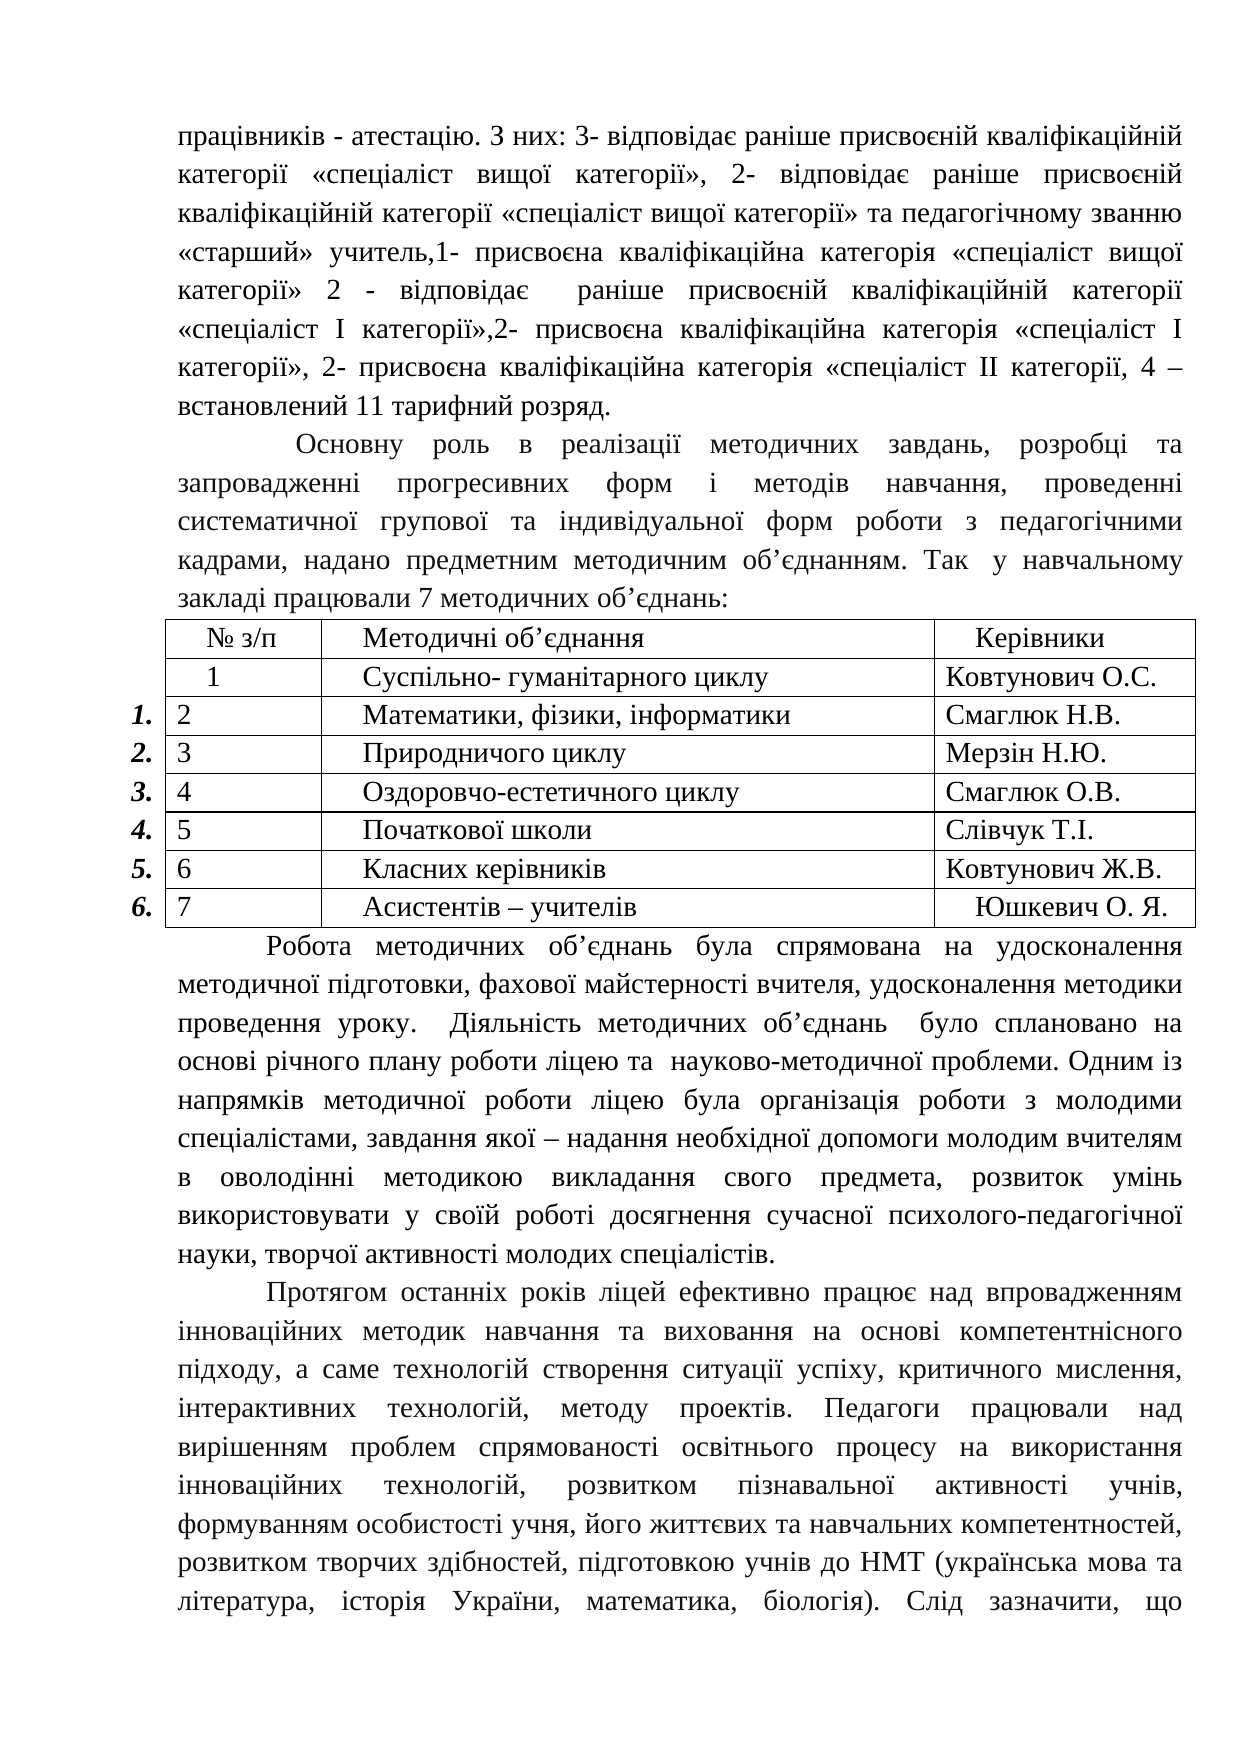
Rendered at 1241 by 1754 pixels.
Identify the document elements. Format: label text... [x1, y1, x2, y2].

table_cell Мерзін Н.Ю. [935, 736, 1195, 773]
table_cell Ковтунович Ж.В. [935, 851, 1195, 888]
table_cell 2 [166, 697, 321, 734]
table_cell 5 [166, 813, 321, 850]
table_cell Слівчук Т.І. [935, 813, 1195, 850]
table_cell Ковтунович О.С. [935, 659, 1195, 696]
table_cell 4 [166, 774, 321, 811]
table_cell 1 [166, 659, 321, 696]
table_cell Математики, фізики, інформатики [322, 697, 934, 734]
table_cell Початкової школи [322, 813, 934, 850]
table_cell Класних керівників [322, 851, 934, 888]
table_cell Смаглюк О.В. [935, 774, 1195, 811]
table_header Керівники [935, 620, 1195, 658]
table_cell 6 [166, 851, 321, 888]
text Робота методичних об’єднань була спрямована на удосконалення методичної підготовки, фахової майстерності вчителя, удосконалення методики проведення уроку. Діяльність методичних об’єднань було сплановано на основі річного плану роботи ліцею та науково-методичної проблеми. Одним із напрямків методичної роботи ліцею була організація роботи з молодими спеціалістами, завдання якої – надання необхідної допомоги молодим вчителям в оволодінні методикою викладання свого предмета, розвиток умінь використовувати у своїй роботі досягнення сучасної психолого-педагогічної науки, творчої активності молодих спеціалістів. [177, 928, 1183, 1269]
table_header № з/п [166, 620, 321, 658]
table_cell Смаглюк Н.В. [935, 697, 1195, 734]
table_cell Асистентів – учителів [322, 889, 934, 927]
table_cell Оздоровчо-естетичного циклу [322, 774, 934, 811]
text Основну роль в реалізації методичних завдань, розробці та запровадженні прогресивних форм і методів навчання, проведенні систематичної групової та індивідуальної форм роботи з педагогічними кадрами, надано предметним методичним об’єднанням. Так у навчальному закладі працювали 7 методичних об’єднань: [177, 426, 1184, 614]
table_cell 3 [166, 736, 321, 773]
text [177, 118, 1184, 421]
table_cell Юшкевич О. Я. [935, 889, 1195, 927]
table_cell 7 [166, 889, 321, 927]
table_cell Суспільно- гуманітарного циклу [322, 659, 934, 696]
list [177, 1274, 1183, 1616]
table_header Методичні об’єднання [322, 620, 934, 658]
table_cell Природничого циклу [322, 736, 934, 773]
